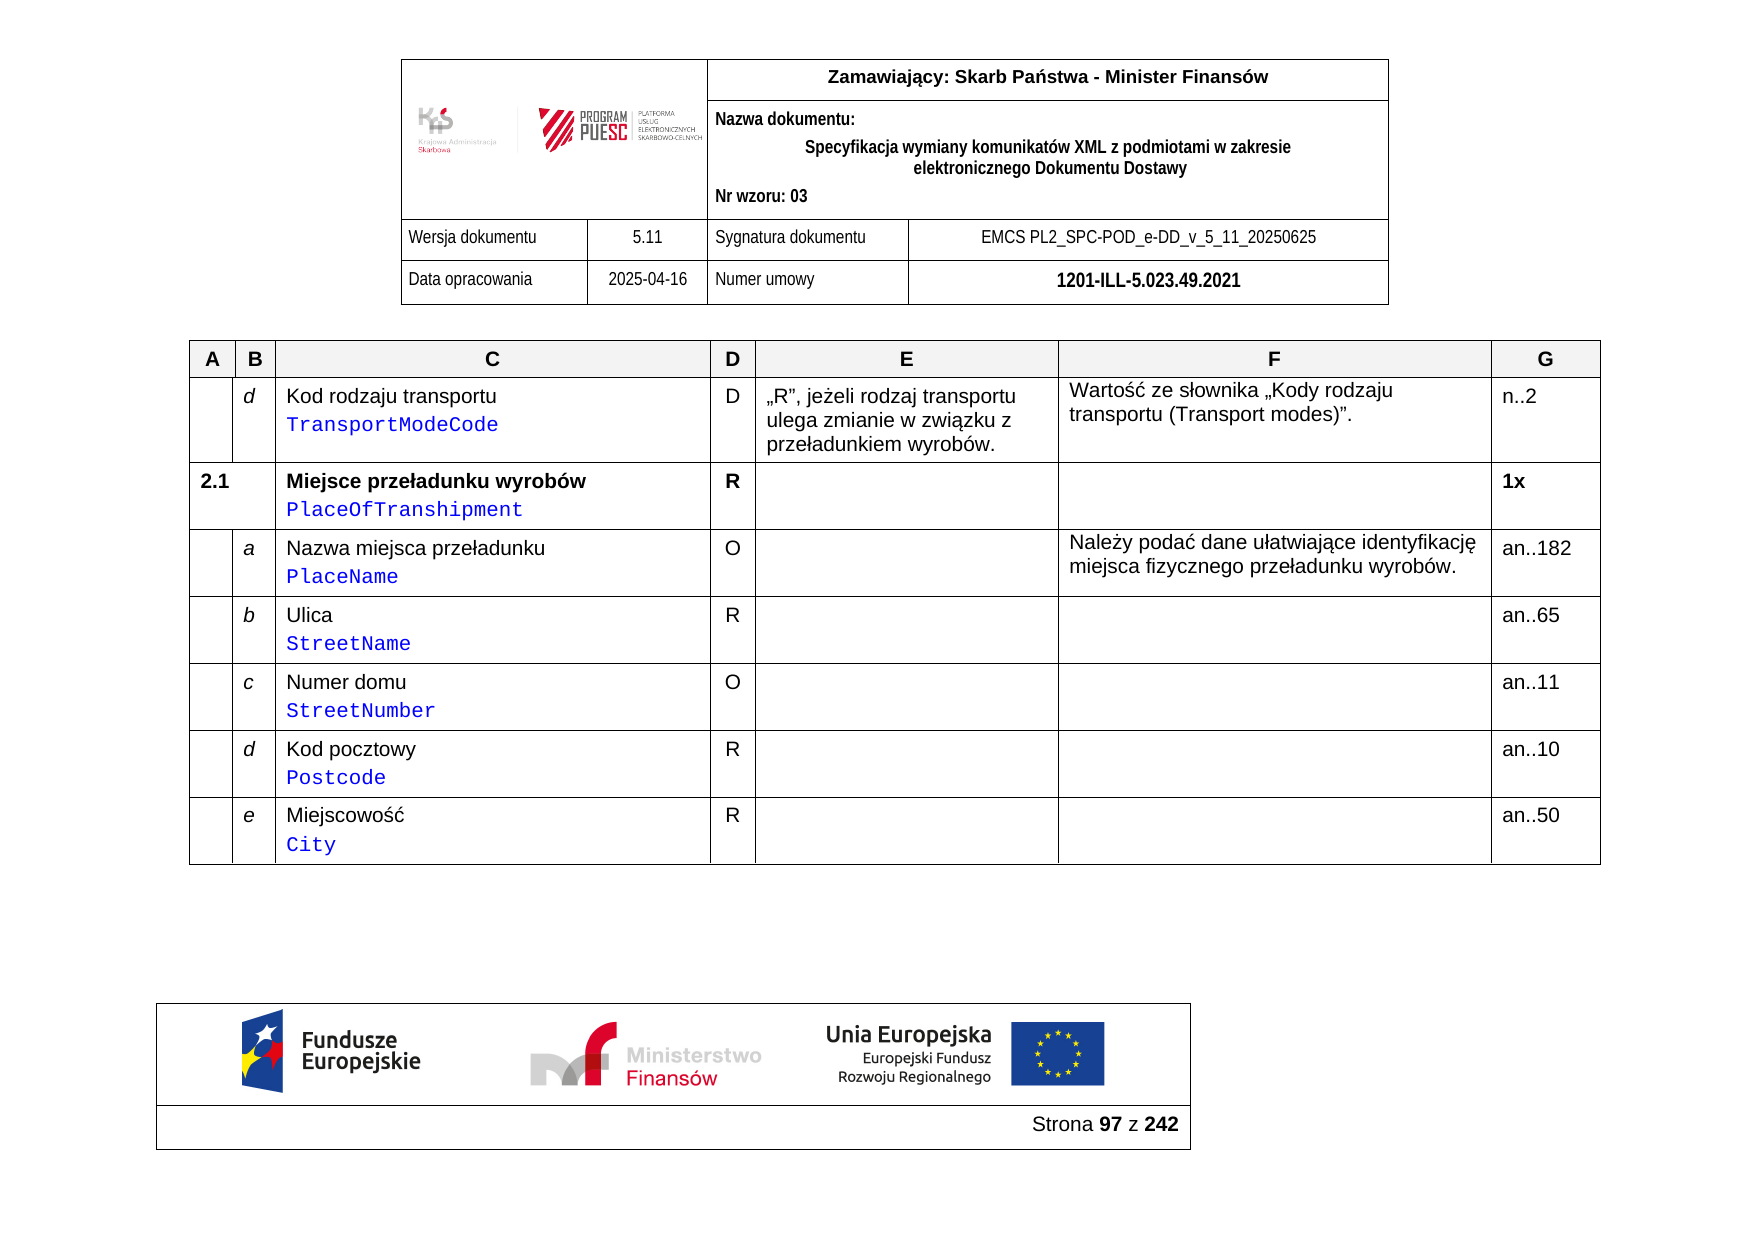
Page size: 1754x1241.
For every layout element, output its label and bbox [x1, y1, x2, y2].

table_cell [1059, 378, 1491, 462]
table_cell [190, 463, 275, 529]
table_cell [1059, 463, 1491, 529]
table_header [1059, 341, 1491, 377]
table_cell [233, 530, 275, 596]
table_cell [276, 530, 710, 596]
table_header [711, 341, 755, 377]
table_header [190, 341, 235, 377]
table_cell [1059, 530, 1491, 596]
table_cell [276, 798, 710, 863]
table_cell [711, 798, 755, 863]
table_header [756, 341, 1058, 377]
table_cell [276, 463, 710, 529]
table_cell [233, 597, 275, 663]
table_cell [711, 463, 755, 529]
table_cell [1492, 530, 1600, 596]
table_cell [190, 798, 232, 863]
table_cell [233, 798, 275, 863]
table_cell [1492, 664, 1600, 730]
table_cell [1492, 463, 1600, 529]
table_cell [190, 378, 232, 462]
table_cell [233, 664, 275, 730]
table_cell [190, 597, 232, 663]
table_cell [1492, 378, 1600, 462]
picture [408, 97, 702, 163]
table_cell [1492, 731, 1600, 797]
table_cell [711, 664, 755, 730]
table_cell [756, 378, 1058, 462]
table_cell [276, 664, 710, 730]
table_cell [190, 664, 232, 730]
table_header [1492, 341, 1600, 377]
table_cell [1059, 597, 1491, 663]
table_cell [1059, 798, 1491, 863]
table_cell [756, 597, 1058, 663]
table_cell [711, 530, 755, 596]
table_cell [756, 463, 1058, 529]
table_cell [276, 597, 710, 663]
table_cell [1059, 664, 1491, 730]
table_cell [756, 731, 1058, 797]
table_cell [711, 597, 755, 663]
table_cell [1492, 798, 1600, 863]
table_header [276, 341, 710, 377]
picture [242, 1009, 1105, 1093]
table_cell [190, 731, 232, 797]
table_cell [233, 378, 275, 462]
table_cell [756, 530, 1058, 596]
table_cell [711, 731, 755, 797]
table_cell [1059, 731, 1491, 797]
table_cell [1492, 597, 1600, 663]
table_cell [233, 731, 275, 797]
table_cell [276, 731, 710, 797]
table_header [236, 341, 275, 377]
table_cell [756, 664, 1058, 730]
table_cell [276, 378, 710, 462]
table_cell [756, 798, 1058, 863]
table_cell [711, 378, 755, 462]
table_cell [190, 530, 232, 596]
